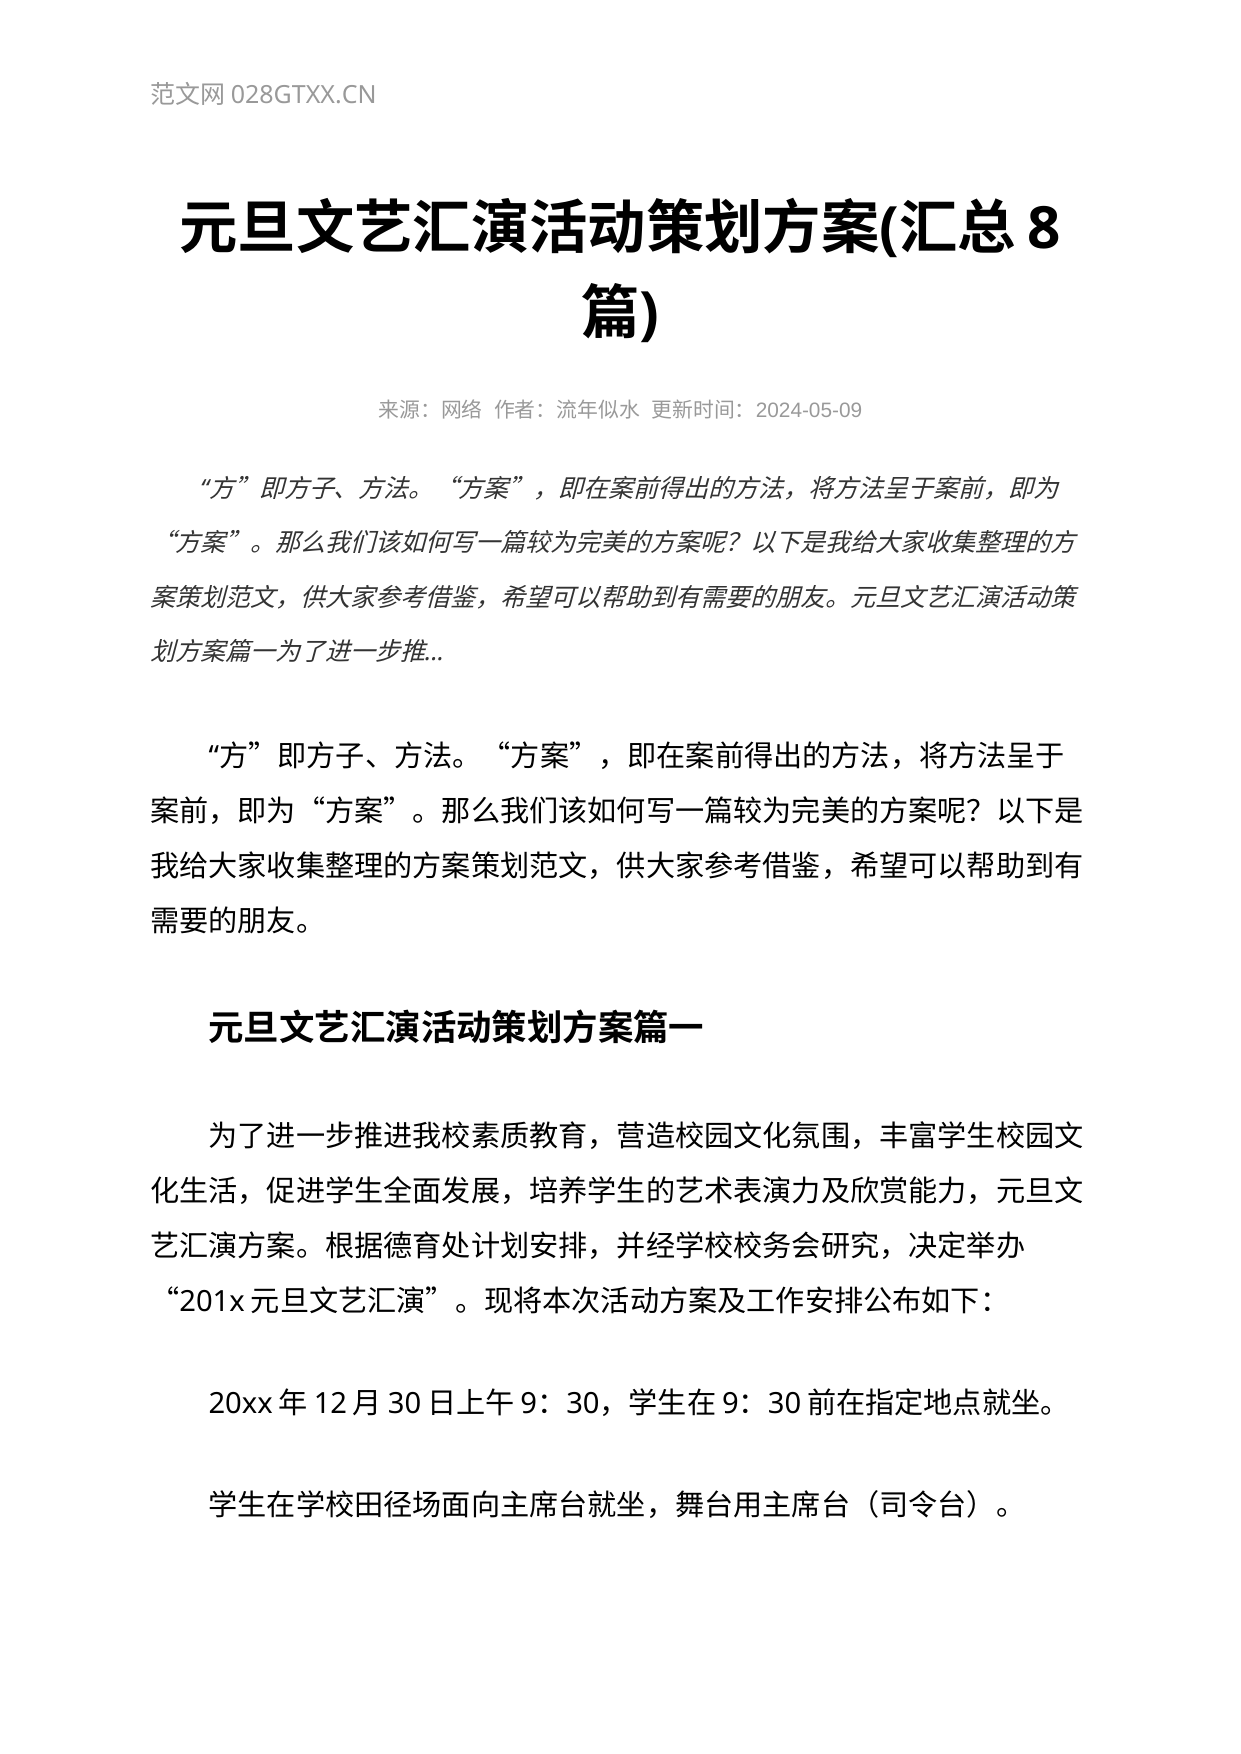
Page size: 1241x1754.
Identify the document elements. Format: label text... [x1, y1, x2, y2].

text 20xx年12月30日上午9：30，学生在9：30前在指定地点就坐。 [150, 1379, 1090, 1422]
text 元旦文艺汇演活动策划方案篇一 [150, 999, 1090, 1051]
text 学生在学校田径场面向主席台就坐，舞台用主席台（司令台）。 [150, 1482, 1090, 1524]
text 来源：网络 作者：流年似水 更新时间：2024-05-09 [150, 398, 1090, 422]
subtitle 元旦文艺汇演活动策划方案(汇总8篇) [150, 181, 1090, 351]
text 为了进一步推进我校素质教育，营造校园文化氛围，丰富学生校园文化生活，促进学生全面发展，培养学生的艺术表演力及欣赏能力，元旦文艺汇演方案。根据德育处计划安排，并经学校校务会研究，决定举办“201x元旦文艺汇演”。现将本次活动方案及工作安排公布如下： [150, 1113, 1090, 1320]
text “方”即方子、方法。“方案”，即在案前得出的方法，将方法呈于案前，即为“方案”。那么我们该如何写一篇较为完美的方案呢？以下是我给大家收集整理的方案策划范文，供大家参考借鉴，希望可以帮助到有需要的朋友。元旦文艺汇演活动策划方案篇一为了进一步推... [150, 468, 1090, 668]
text “方”即方子、方法。“方案”，即在案前得出的方法，将方法呈于案前，即为“方案”。那么我们该如何写一篇较为完美的方案呢？以下是我给大家收集整理的方案策划范文，供大家参考借鉴，希望可以帮助到有需要的朋友。 [150, 733, 1090, 940]
